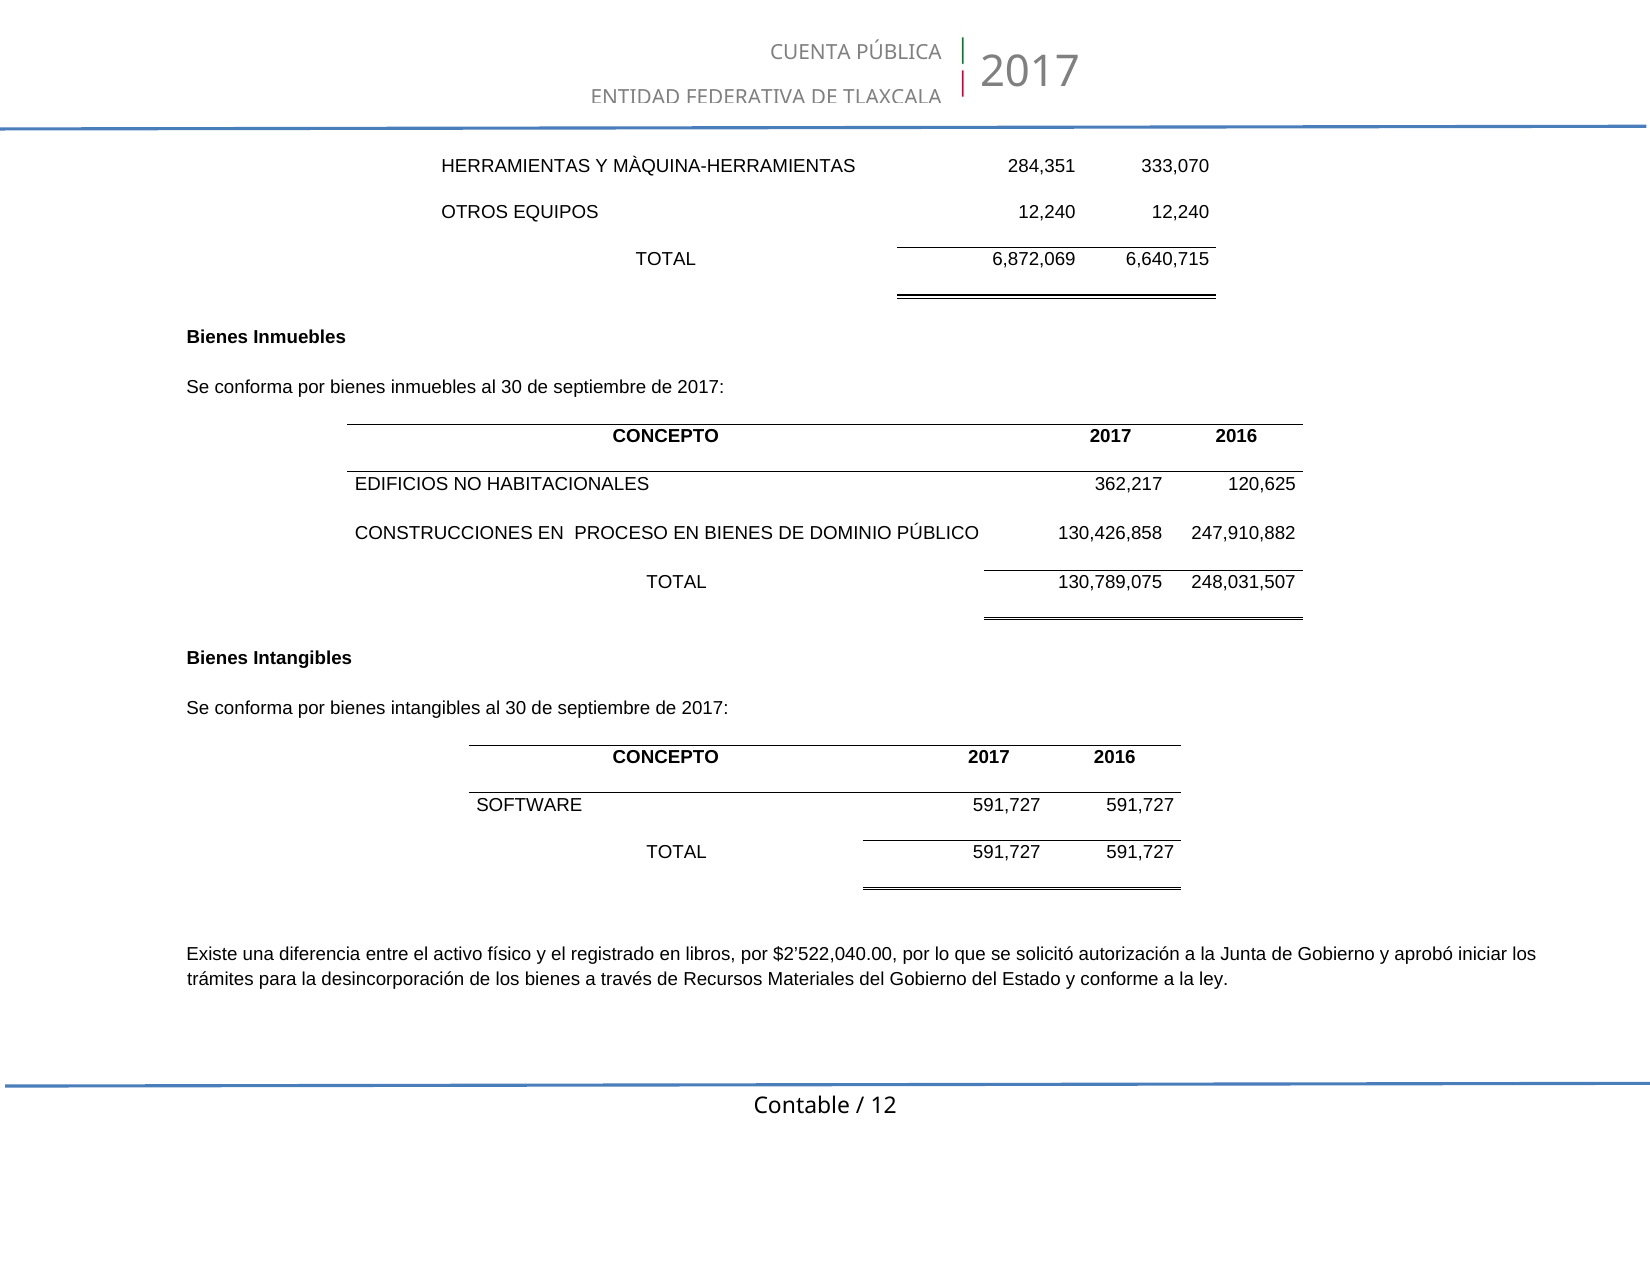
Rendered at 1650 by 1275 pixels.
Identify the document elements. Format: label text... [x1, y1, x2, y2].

table_header 2016 [1170, 425, 1303, 471]
table_header CONCEPTO [469, 746, 862, 792]
table_cell 591,727 [863, 793, 1048, 839]
table_cell TOTAL [347, 570, 984, 617]
text Bienes Intangibles [186, 645, 1537, 670]
text Se conforma por bienes inmuebles al 30 de septiembre de 2017: [186, 374, 1537, 399]
table_cell 130,426,858 [984, 520, 1169, 569]
text Existe una diferencia entre el activo físico y el registrado en libros, por $2’522,040.00, por lo que se solicitó autorización a la Junta de Gobierno y aprobó iniciar los trámites para la desincorporación de los bienes a través de Recursos Materiales del Gobierno del Estado y conforme a la ley. [186, 940, 1537, 990]
table_cell TOTAL [434, 247, 897, 294]
table_cell 247,910,882 [1170, 520, 1303, 569]
table_cell CONSTRUCCIONES EN PROCESO EN BIENES DE DOMINIO PÚBLICO [347, 520, 984, 569]
text Se conforma por bienes intangibles al 30 de septiembre de 2017: [186, 695, 1537, 720]
table_cell 120,625 [1170, 472, 1303, 520]
table_cell 333,070 [1083, 155, 1216, 201]
table_cell 248,031,507 [1170, 571, 1303, 617]
table_cell 591,727 [1048, 793, 1181, 839]
table_cell SOFTWARE [469, 793, 862, 839]
table_cell HERRAMIENTAS Y MÀQUINA-HERRAMIENTAS [434, 155, 897, 201]
table_header 2017 [984, 425, 1169, 471]
picture [956, 28, 974, 100]
table_cell 6,872,069 [897, 248, 1083, 294]
table_header 2017 [863, 746, 1048, 792]
table_cell TOTAL [469, 840, 862, 887]
table_cell 130,789,075 [984, 571, 1169, 617]
text Bienes Inmuebles [186, 324, 1537, 349]
table_header CONCEPTO [347, 425, 984, 471]
table_cell EDIFICIOS NO HABITACIONALES [347, 472, 984, 520]
table_cell 12,240 [1083, 201, 1216, 247]
table_header 2016 [1048, 746, 1181, 792]
table_cell 362,217 [984, 472, 1169, 520]
table_cell 12,240 [897, 201, 1083, 247]
table_cell 591,727 [1048, 841, 1181, 887]
table_cell 591,727 [863, 841, 1048, 887]
table_cell 284,351 [897, 155, 1083, 201]
table_cell 6,640,715 [1083, 248, 1216, 294]
table_cell OTROS EQUIPOS [434, 201, 897, 247]
